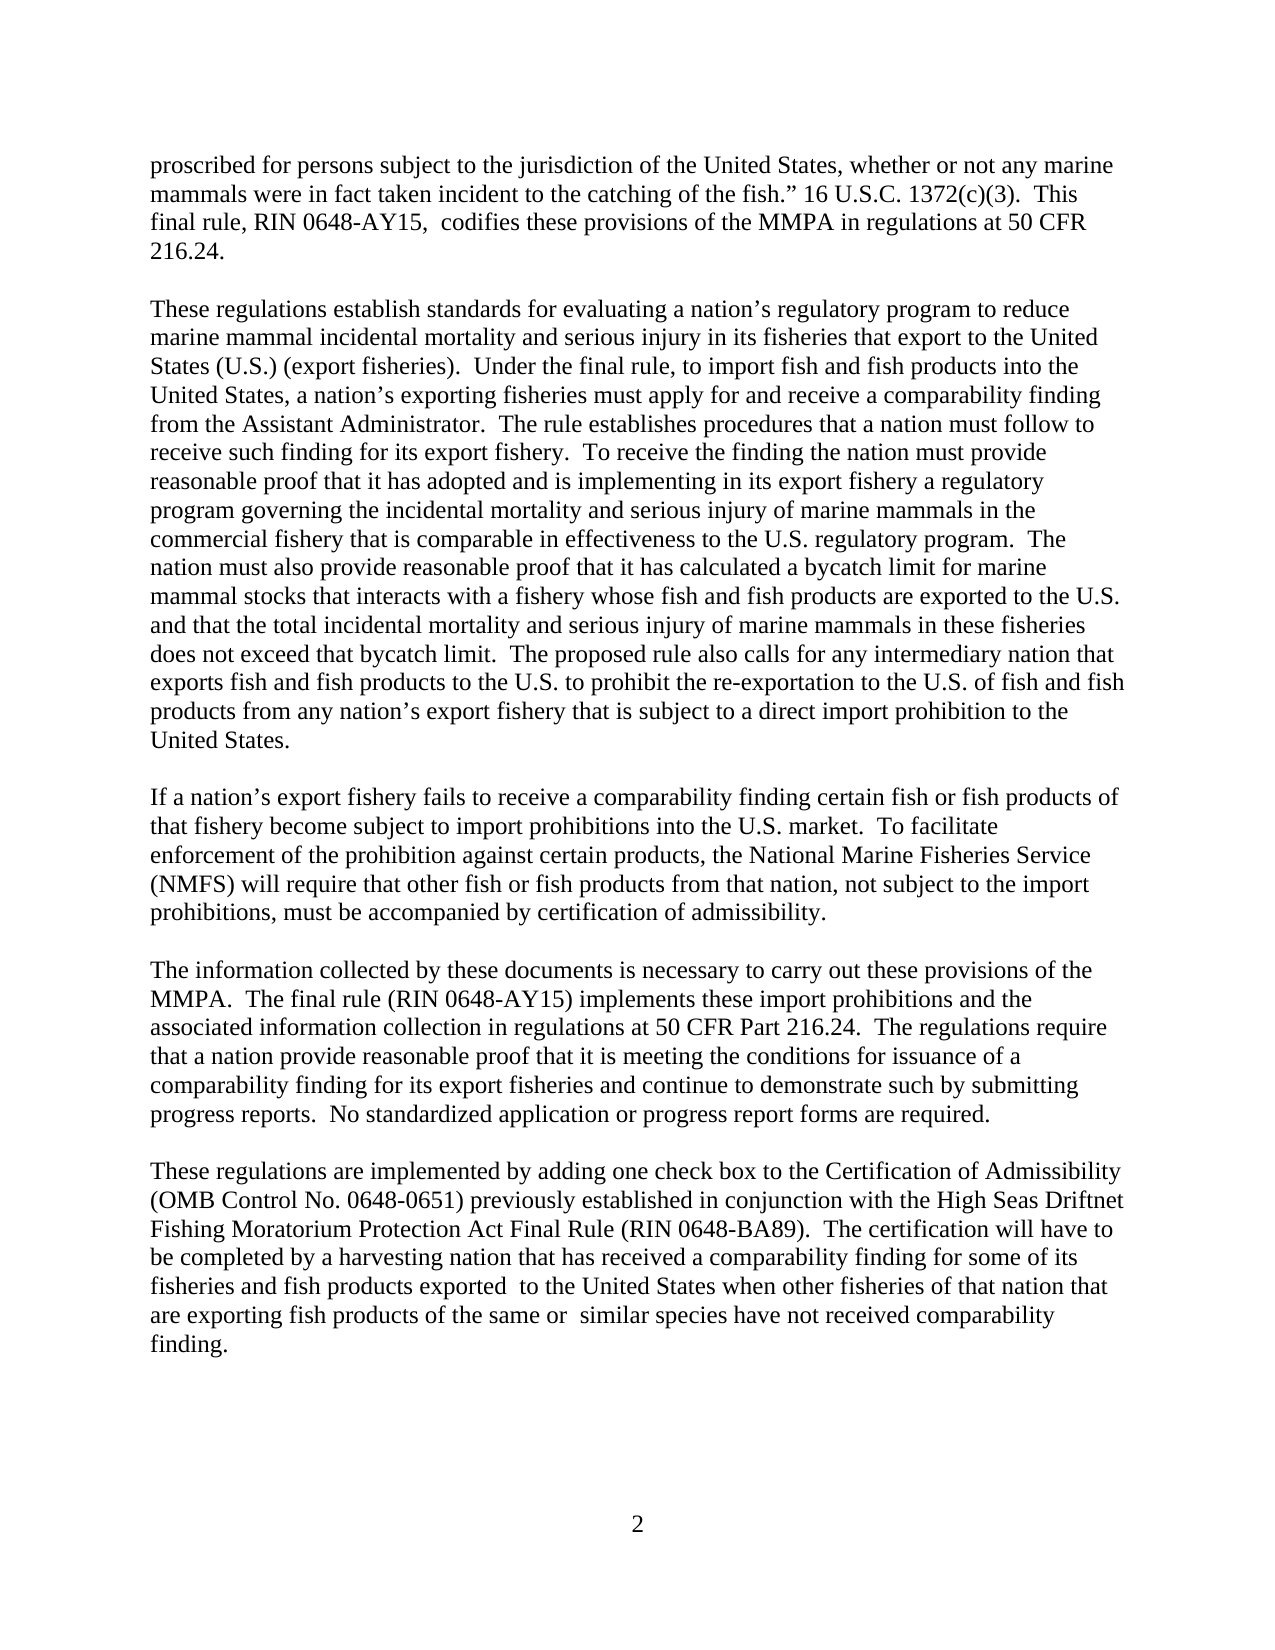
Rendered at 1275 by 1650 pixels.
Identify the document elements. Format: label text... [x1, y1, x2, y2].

text These regulations establish standards for evaluating a nation’s regulatory program to reduce marine mammal incidental mortality and serious injury in its fisheries that export to the United States (U.S.) (export fisheries). Under the final rule, to import fish and fish products into the United States, a nation’s exporting fisheries must apply for and receive a comparability finding from the Assistant Administrator. The rule establishes procedures that a nation must follow to receive such finding for its export fishery. To receive the finding the nation must provide reasonable proof that it has adopted and is implementing in its export fishery a regulatory program governing the incidental mortality and serious injury of marine mammals in the commercial fishery that is comparable in effectiveness to the U.S. regulatory program. The nation must also provide reasonable proof that it has calculated a bycatch limit for marine mammal stocks that interacts with a fishery whose fish and fish products are exported to the U.S. and that the total incidental mortality and serious injury of marine mammals in these fisheries does not exceed that bycatch limit. The proposed rule also calls for any intermediary nation that exports fish and fish products to the U.S. to prohibit the re-exportation to the U.S. of fish and fish products from any nation’s export fishery that is subject to a direct import prohibition to the United States. [150, 294, 1125, 754]
text If a nation’s export fishery fails to receive a comparability finding certain fish or fish products of that fishery become subject to import prohibitions into the U.S. market. To facilitate enforcement of the prohibition against certain products, the National Marine Fisheries Service (NMFS) will require that other fish or fish products from that nation, not subject to the import prohibitions, must be accompanied by certification of admissibility. [150, 782, 1125, 926]
text The information collected by these documents is necessary to carry out these provisions of the MMPA. The final rule (RIN 0648-AY15) implements these import prohibitions and the associated information collection in regulations at 50 CFR Part 216.24. The regulations require that a nation provide reasonable proof that it is meeting the conditions for issuance of a comparability finding for its export fisheries and continue to demonstrate such by submitting progress reports. No standardized application or progress report forms are required. [150, 955, 1125, 1127]
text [150, 150, 1125, 265]
text These regulations are implemented by adding one check box to the Certification of Admissibility (OMB Control No. 0648-0651) previously established in conjunction with the High Seas Driftnet Fishing Moratorium Protection Act Final Rule (RIN 0648-BA89). The certification will have to be completed by a harvesting nation that has received a comparability finding for some of its fisheries and fish products exported to the United States when other fisheries of that nation that are exporting fish products of the same or similar species have not received comparability finding. [150, 1156, 1125, 1357]
